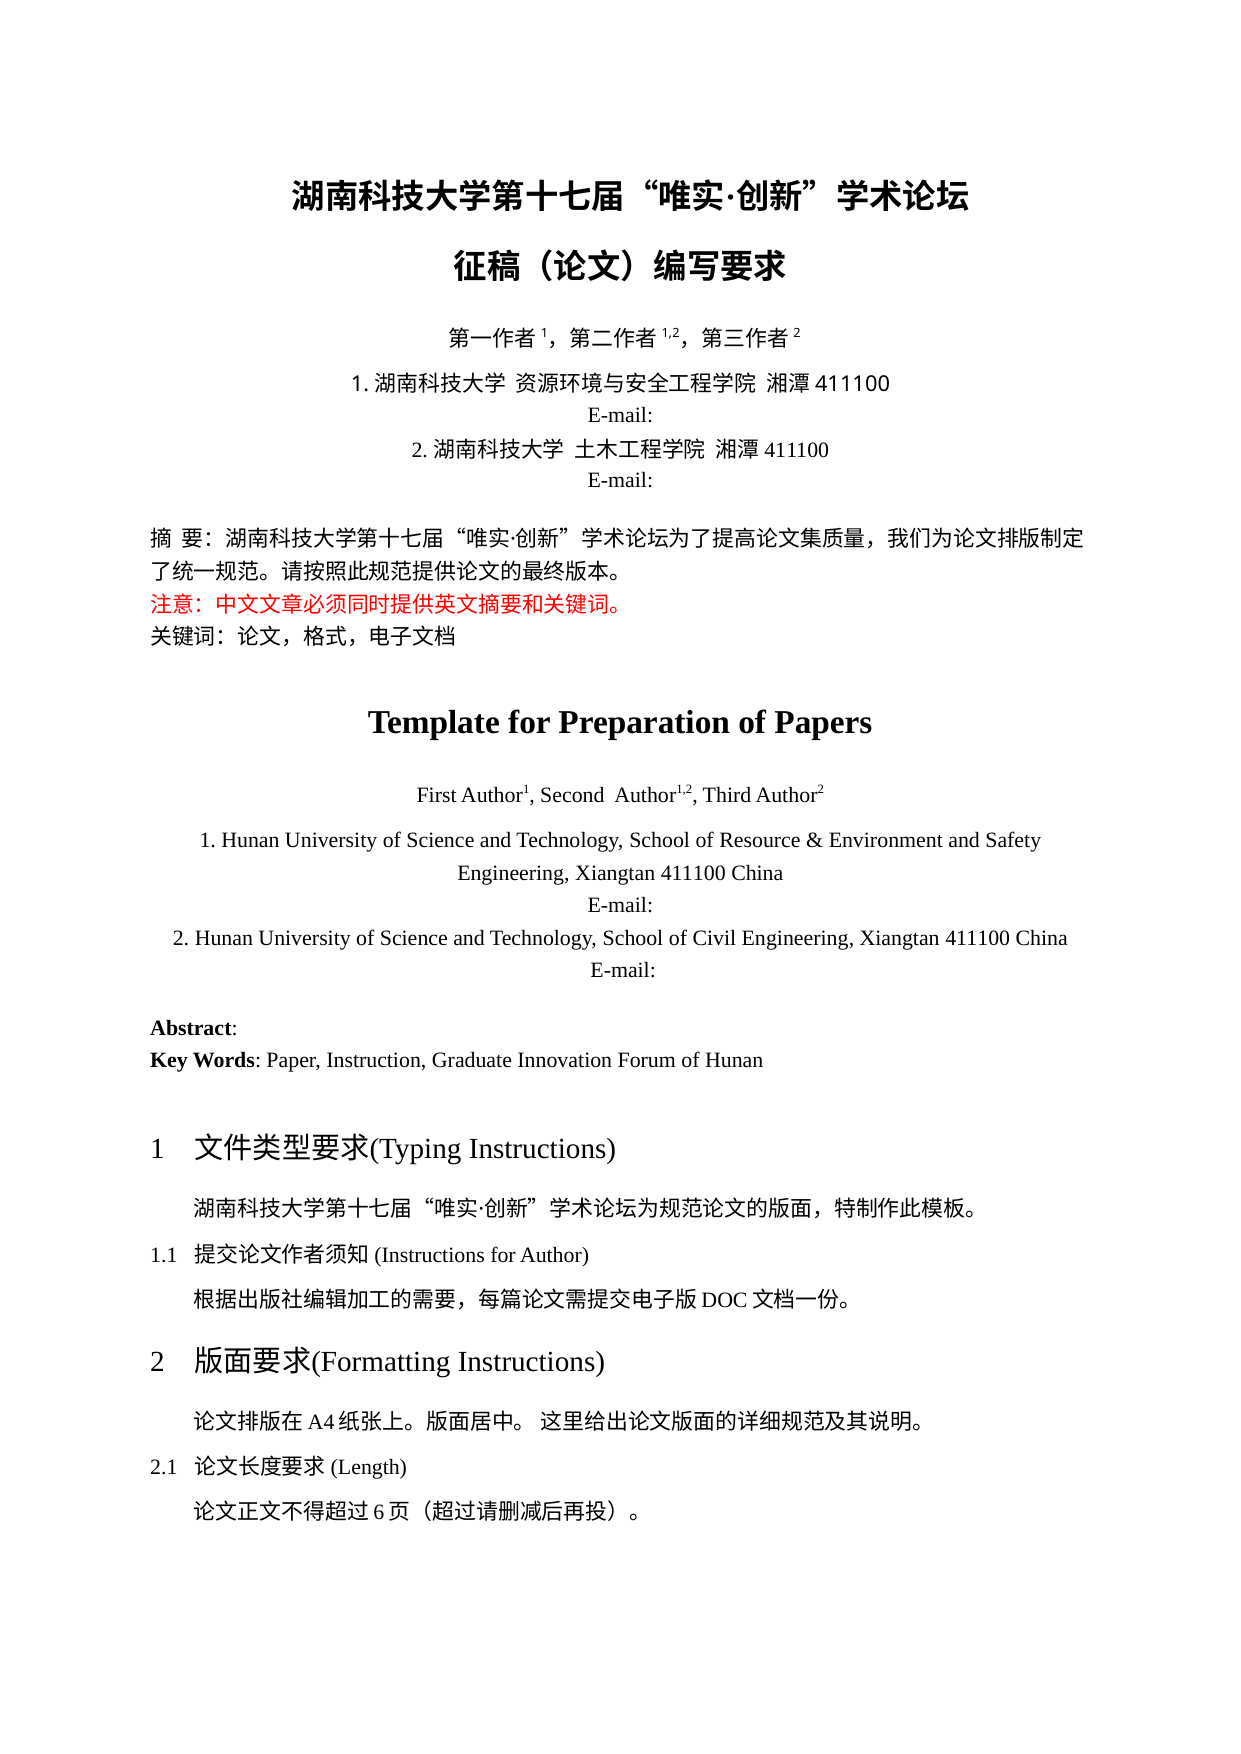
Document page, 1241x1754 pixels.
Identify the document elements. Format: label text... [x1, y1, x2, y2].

text 1. Hunan University of Science and Technology, School of Resource & Environment and Safety Engineering, Xiangtan 411100 China [150, 824, 1090, 889]
text E-mail: [150, 889, 1090, 921]
text 关键词：论文，格式，电子文档 [150, 619, 1090, 651]
text 根据出版社编辑加工的需要，每篇论文需提交电子版DOC文档一份。 [150, 1281, 1090, 1314]
subtitle 提交论文作者须知 (Instructions for Author) [150, 1236, 1090, 1269]
text Abstract: [150, 1011, 1090, 1044]
subtitle 征稿（论文）编写要求 [150, 231, 1090, 296]
text 第一作者1，第二作者1,2，第三作者2 [150, 321, 1090, 354]
subtitle 论文长度要求 (Length) [150, 1449, 1090, 1481]
text 论文正文不得超过6页（超过请删减后再投）。 [150, 1494, 1090, 1526]
text E-mail: [150, 954, 1090, 986]
text 摘 要：湖南科技大学第十七届“唯实·创新”学术论坛为了提高论文集质量，我们为论文排版制定了统一规范。请按照此规范提供论文的最终版本。 [150, 521, 1090, 586]
subtitle 文件类型要求(Typing Instructions) [150, 1114, 1090, 1179]
text 注意：中文文章必须同时提供英文摘要和关键词。 [150, 586, 1090, 619]
text 湖南科技大学第十七届“唯实·创新”学术论坛为规范论文的版面，特制作此模板。 [150, 1191, 1090, 1224]
text 论文排版在A4纸张上。版面居中。 这里给出论文版面的详细规范及其说明。 [150, 1404, 1090, 1436]
text 2. Hunan University of Science and Technology, School of Civil Engineering, Xiangtan 411100 China [150, 921, 1090, 954]
text 1. 湖南科技大学 资源环境与安全工程学院 湘潭 411100 [150, 366, 1090, 399]
text E-mail: [150, 464, 1090, 496]
subtitle Template for Preparation of Papers [150, 689, 1090, 754]
text 2. 湖南科技大学 土木工程学院 湘潭 411100 [150, 431, 1090, 464]
subtitle 版面要求(Formatting Instructions) [150, 1326, 1090, 1391]
text 湖南科技大学第十七届“唯实·创新”学术论坛 [150, 162, 1090, 227]
text Key Words: Paper, Instruction, Graduate Innovation Forum of Hunan [150, 1044, 1090, 1076]
text First Author1, Second Author1,2, Third Author2 [150, 779, 1090, 811]
text E-mail: [150, 399, 1090, 431]
